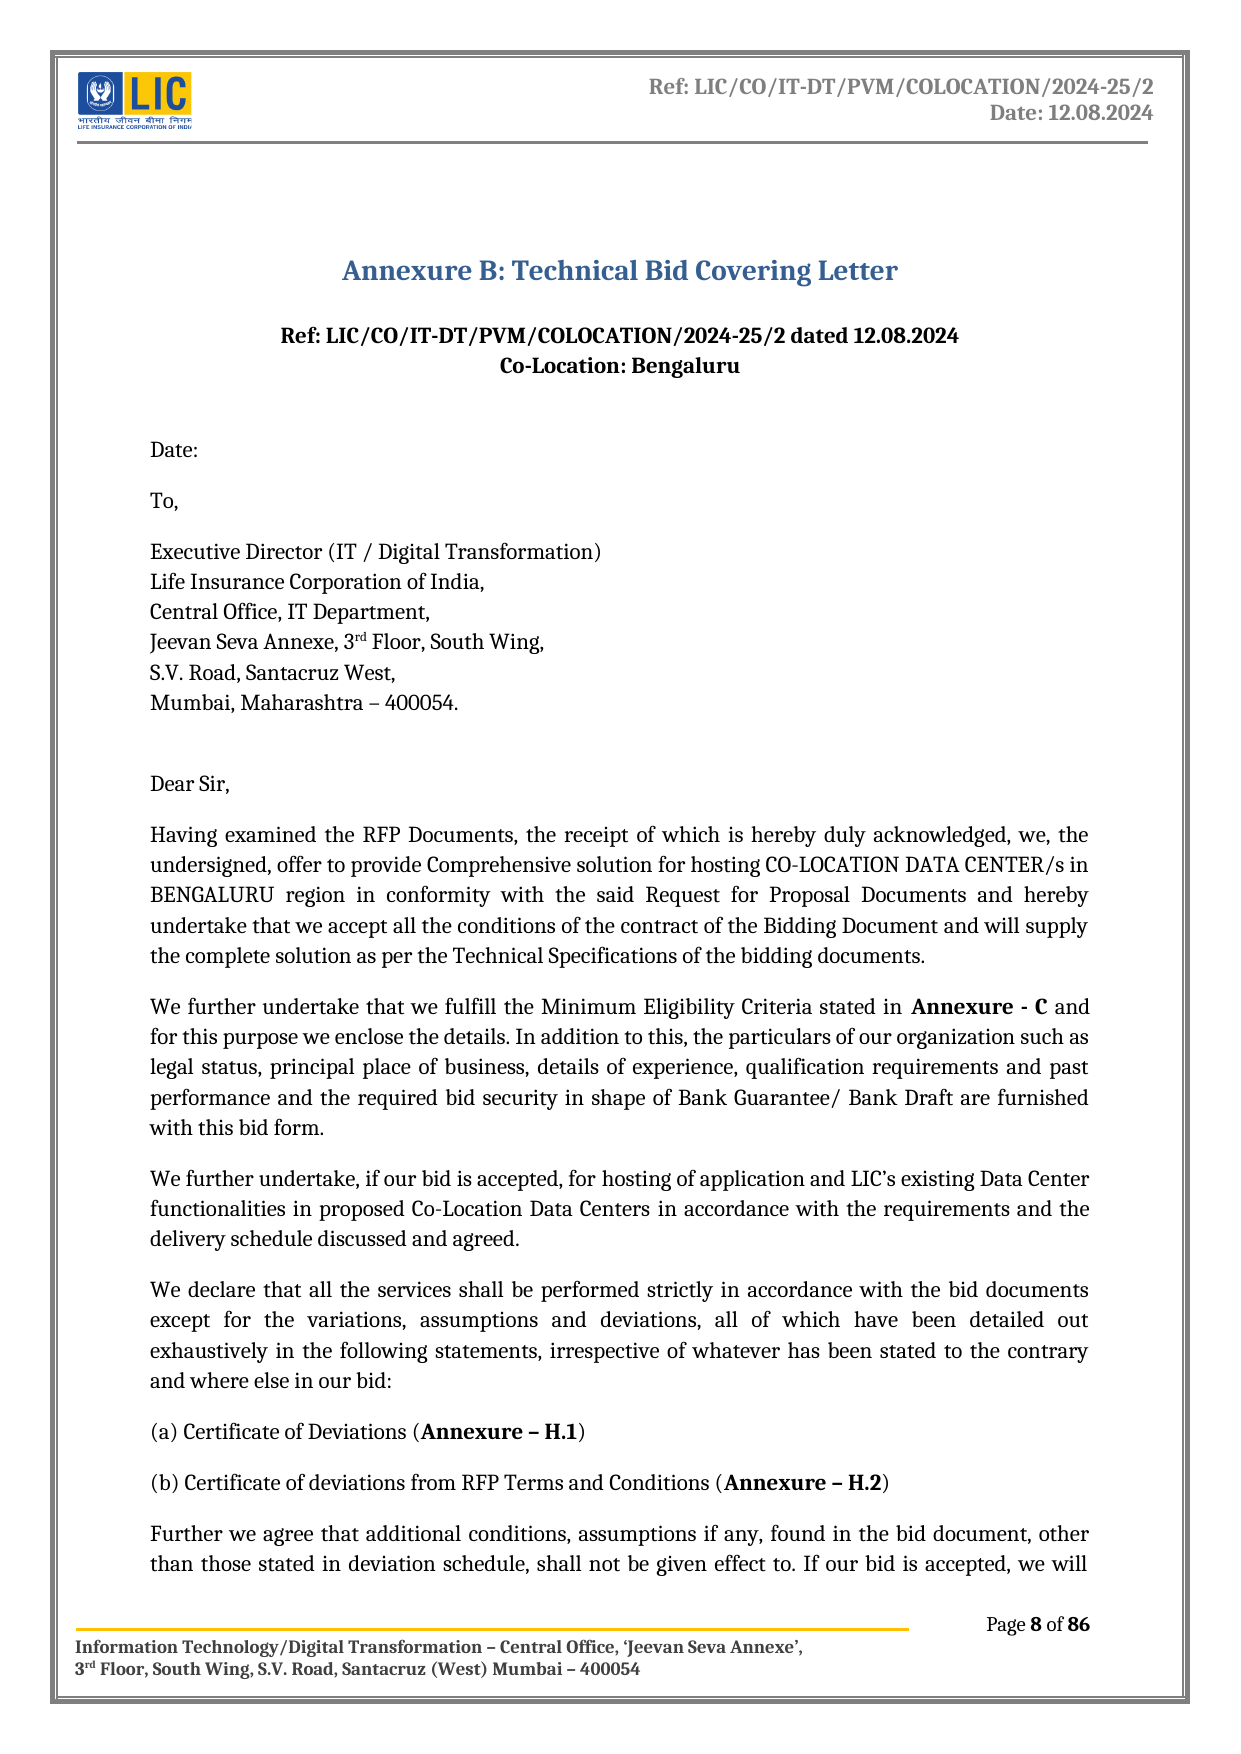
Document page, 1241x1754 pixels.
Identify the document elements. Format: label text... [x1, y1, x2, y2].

subtitle Annexure B: Technical Bid Covering Letter [150, 254, 1090, 288]
text Dear Sir, [150, 771, 1090, 797]
text Having examined the RFP Documents, the receipt of which is hereby duly acknowledged, we, the undersigned, offer to provide Comprehensive solution for hosting CO-LOCATION DATA CENTER/s in BENGALURU region in conformity with the said Request for Proposal Documents and hereby undertake that we accept all the conditions of the contract of the Bidding Document and will supply the complete solution as per the Technical Specifications of the bidding documents. [150, 822, 1090, 969]
text We further undertake that we fulfill the Minimum Eligibility Criteria stated in Annexure - C and for this purpose we enclose the details. In addition to this, the particulars of our organization such as legal status, principal place of business, details of experience, qualification requirements and past performance and the required bid security in shape of Bank Guarantee/ Bank Draft are furnished with this bid form. [150, 994, 1090, 1141]
text Life Insurance Corporation of India, [150, 569, 1090, 595]
text Date: [150, 436, 1090, 463]
text Co-Location: Bengaluru [150, 353, 1090, 379]
text We further undertake, if our bid is accepted, for hosting of application and LIC’s existing Data Center functionalities in proposed Co-Location Data Centers in accordance with the requirements and the delivery schedule discussed and agreed. [150, 1166, 1090, 1252]
text (a) Certificate of Deviations (Annexure – H.1) [150, 1419, 1090, 1445]
text Jeevan Seva Annexe, 3rd Floor, South Wing, [150, 629, 1090, 655]
text We declare that all the services shall be performed strictly in accordance with the bid documents except for the variations, assumptions and deviations, all of which have been detailed out exhaustively in the following statements, irrespective of whatever has been stated to the contrary and where else in our bid: [150, 1277, 1090, 1394]
text To, [150, 487, 1090, 514]
picture [75, 69, 192, 129]
text (b) Certificate of deviations from RFP Terms and Conditions (Annexure – H.2) [150, 1470, 1090, 1496]
text Mumbai, Maharashtra – 400054. [150, 689, 1090, 716]
text S.V. Road, Santacruz West, [150, 659, 1090, 686]
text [150, 1521, 1090, 1577]
text Ref: LIC/CO/IT-DT/PVM/COLOCATION/2024-25/2 dated 12.08.2024 [150, 323, 1090, 349]
text Executive Director (IT / Digital Transformation) [150, 538, 1090, 565]
text Central Office, IT Department, [150, 599, 1090, 625]
